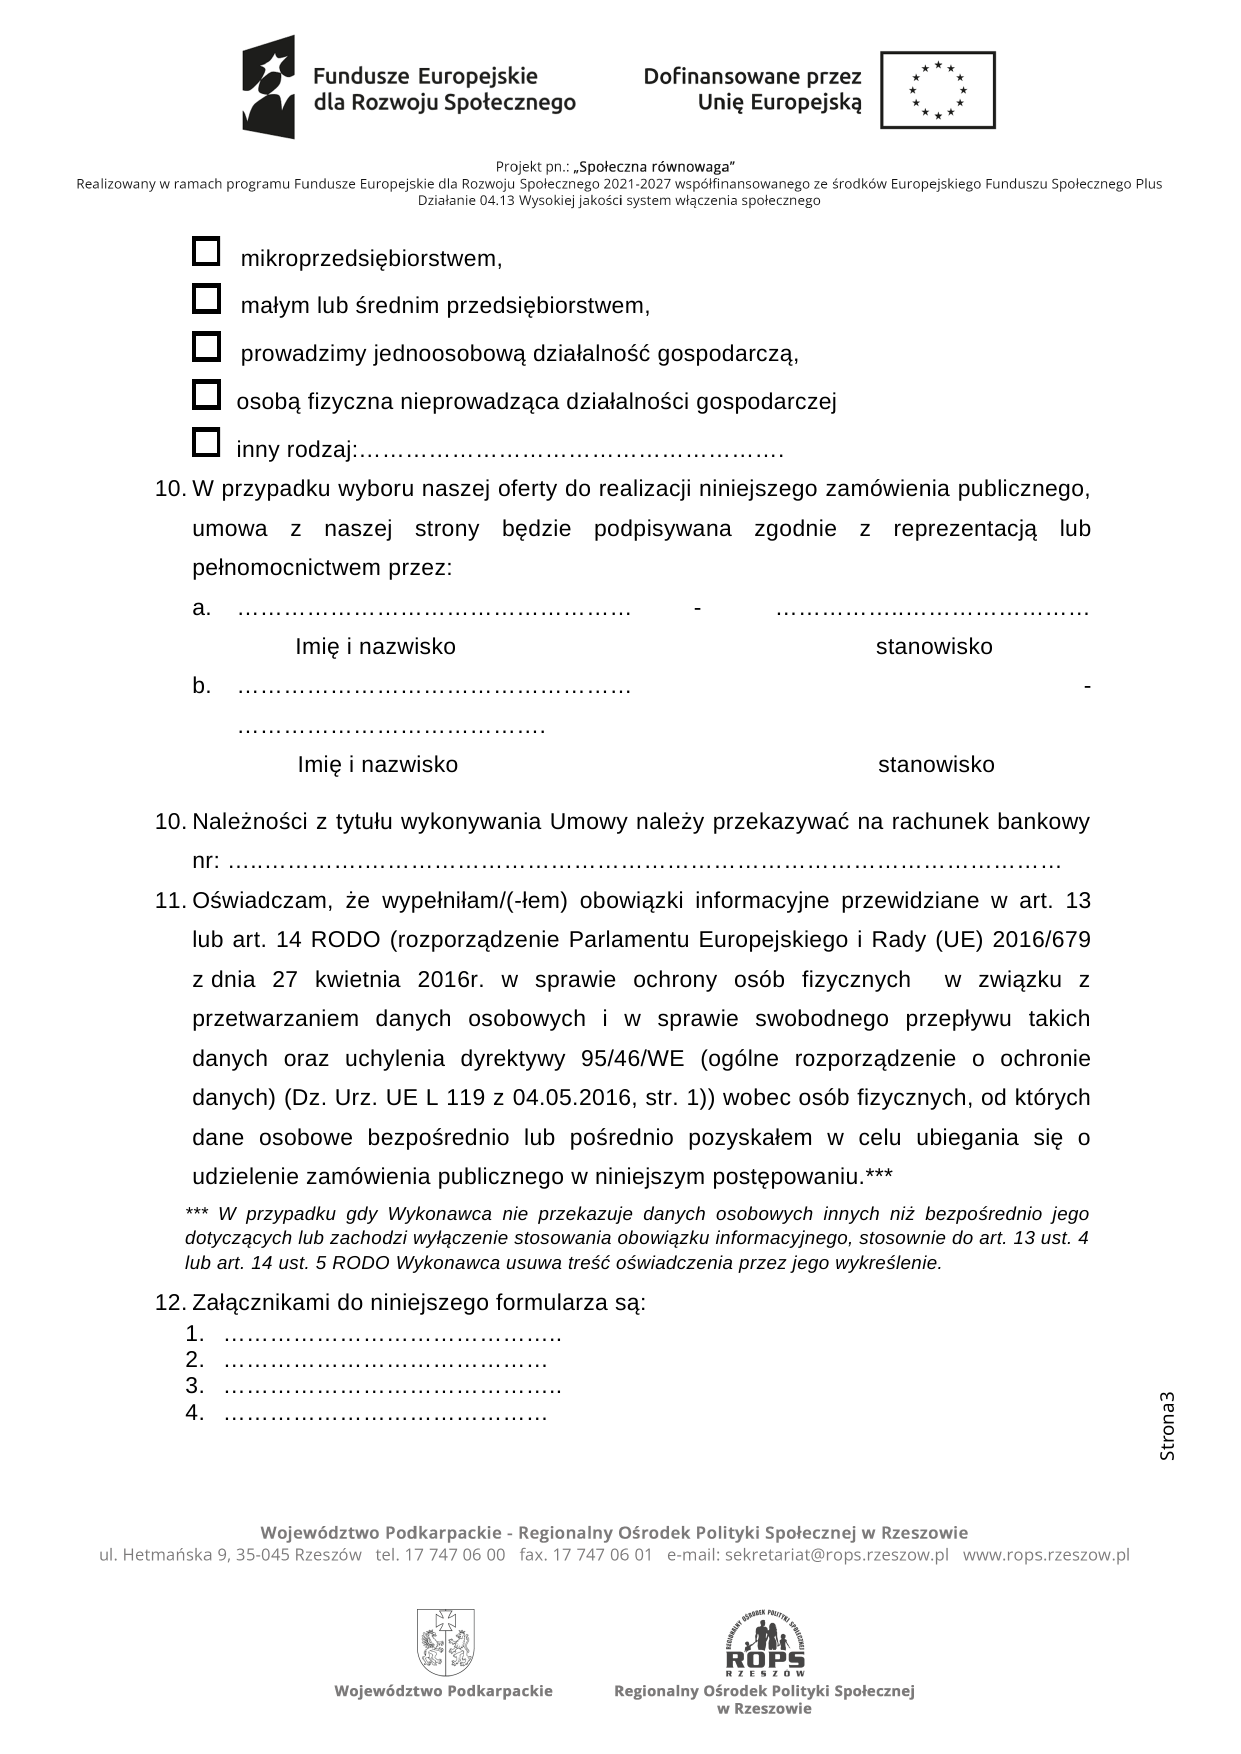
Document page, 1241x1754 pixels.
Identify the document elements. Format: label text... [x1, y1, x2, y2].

list *** W przypadku gdy Wykonawca nie przekazuje danych osobowych innych niż bezpośrednio jego dotyczących lub zachodzi wyłączenie stosowania obowiązku informacyjnego, stosownie do art. 13 ust. 4 lub art. 14 ust. 5 RODO Wykonawca usuwa treść oświadczenia przez jego wykreślenie. [185, 1202, 1092, 1273]
list W przypadku wyboru naszej oferty do realizacji niniejszego zamówienia publicznego, umowa z naszej strony będzie podpisywana zgodnie z reprezentacją lub pełnomocnictwem przez: [154, 475, 1092, 580]
picture [192, 379, 221, 410]
list …………………………………… [185, 1346, 1092, 1372]
text Imię i nazwisko stanowisko [236, 751, 1092, 778]
list Oświadczam, że wypełniłam/(-łem) obowiązki informacyjne przewidziane w art. 13 lub art. 14 RODO (rozporządzenie Parlamentu Europejskiego i Rady (UE) 2016/679 z dnia 27 kwietnia 2016r. w sprawie ochrony osób fizycznych w związku z przetwarzaniem danych osobowych i w sprawie swobodnego przepływu takich danych oraz uchylenia dyrektywy 95/46/WE (ogólne rozporządzenie o ochronie danych) (Dz. Urz. UE L 119 z 04.05.2016, str. 1)) wobec osób fizycznych, od których dane osobowe bezpośrednio lub pośrednio pozyskałem w celu ubiegania się o udzielenie zamówienia publicznego w niniejszym postępowaniu.*** [154, 887, 1092, 1189]
list inny rodzaj:………………………………………………. [192, 427, 1092, 462]
list …………………………………….. [185, 1372, 1092, 1398]
list Załącznikami do niniejszego formularza są: [154, 1289, 1092, 1316]
list …………………………………………… - …………………………………. [192, 672, 1092, 738]
picture [192, 283, 221, 314]
picture [192, 427, 221, 457]
picture [192, 331, 221, 362]
list małym lub średnim przedsiębiorstwem, [192, 284, 1092, 319]
list mikroprzedsiębiorstwem, [192, 236, 1092, 271]
picture [1, 1491, 1241, 1746]
list Należności z tytułu wykonywania Umowy należy przekazywać na rachunek bankowy nr: …..………….……………………………………………………………………………… [154, 808, 1092, 873]
picture [192, 236, 221, 266]
list …………………………………………… - ……………..…………………… Imię i nazwisko stanowisko [192, 593, 1092, 659]
list prowadzimy jednoosobową działalność gospodarczą, [192, 332, 1092, 366]
list …………………………………… [185, 1398, 1092, 1425]
list osobą fizyczna nieprowadząca działalności gospodarczej [192, 379, 1092, 414]
picture [0, 12, 1241, 218]
list …………………………………….. [185, 1319, 1092, 1346]
